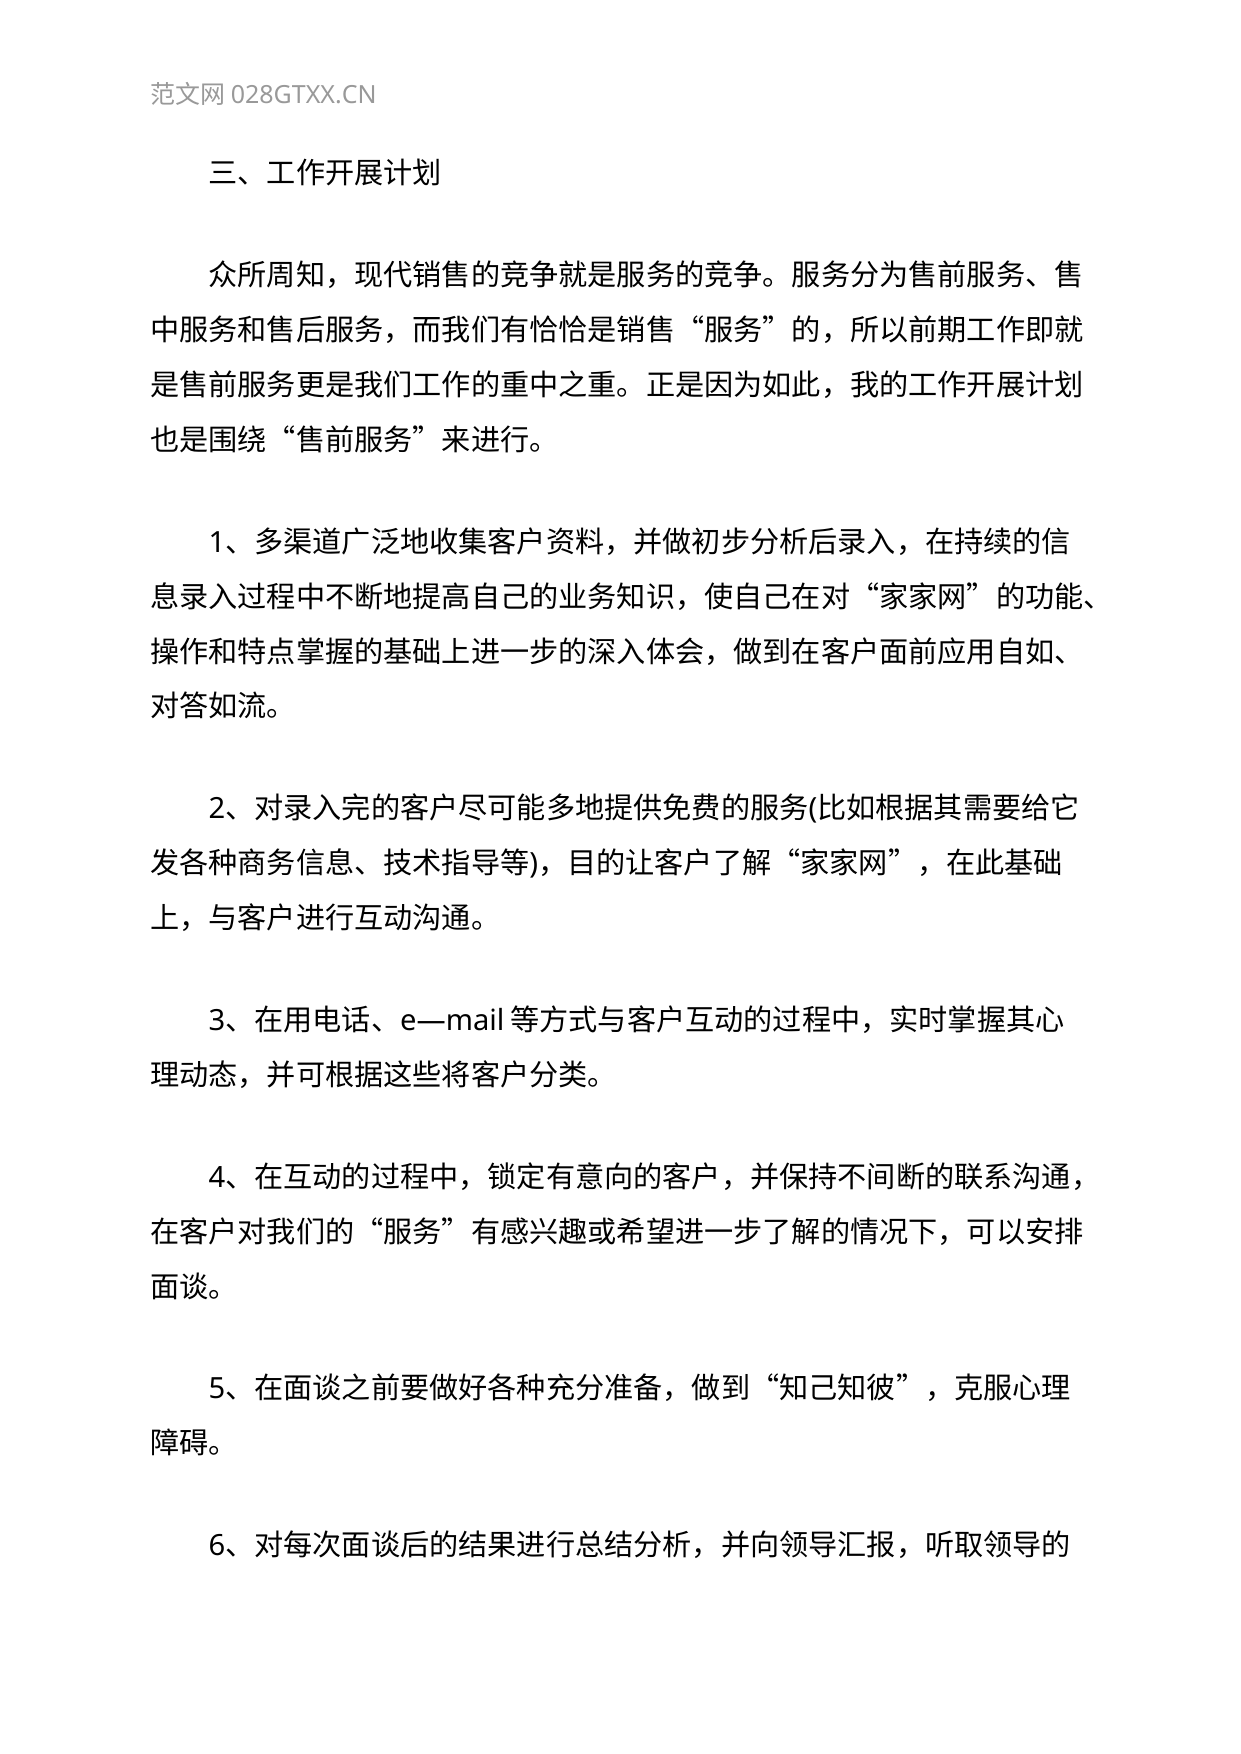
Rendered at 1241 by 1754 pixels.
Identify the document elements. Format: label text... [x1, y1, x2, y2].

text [150, 1522, 1090, 1564]
text 3、在用电话、e—mail等方式与客户互动的过程中，实时掌握其心理动态，并可根据这些将客户分类。 [150, 997, 1090, 1094]
text 众所周知，现代销售的竞争就是服务的竞争。服务分为售前服务、售中服务和售后服务，而我们有恰恰是销售“服务”的，所以前期工作即就是售前服务更是我们工作的重中之重。正是因为如此，我的工作开展计划也是围绕“售前服务”来进行。 [150, 252, 1090, 459]
text 2、对录入完的客户尽可能多地提供免费的服务(比如根据其需要给它发各种商务信息、技术指导等)，目的让客户了解“家家网”，在此基础上，与客户进行互动沟通。 [150, 785, 1090, 937]
text 三、工作开展计划 [150, 150, 1090, 192]
text 4、在互动的过程中，锁定有意向的客户，并保持不间断的联系沟通，在客户对我们的“服务”有感兴趣或希望进一步了解的情况下，可以安排面谈。 [150, 1153, 1090, 1306]
text 1、多渠道广泛地收集客户资料，并做初步分析后录入，在持续的信息录入过程中不断地提高自己的业务知识，使自己在对“家家网”的功能、操作和特点掌握的基础上进一步的深入体会，做到在客户面前应用自如、对答如流。 [150, 518, 1090, 725]
text 5、在面谈之前要做好各种充分准备，做到“知己知彼”，克服心理障碍。 [150, 1365, 1090, 1462]
